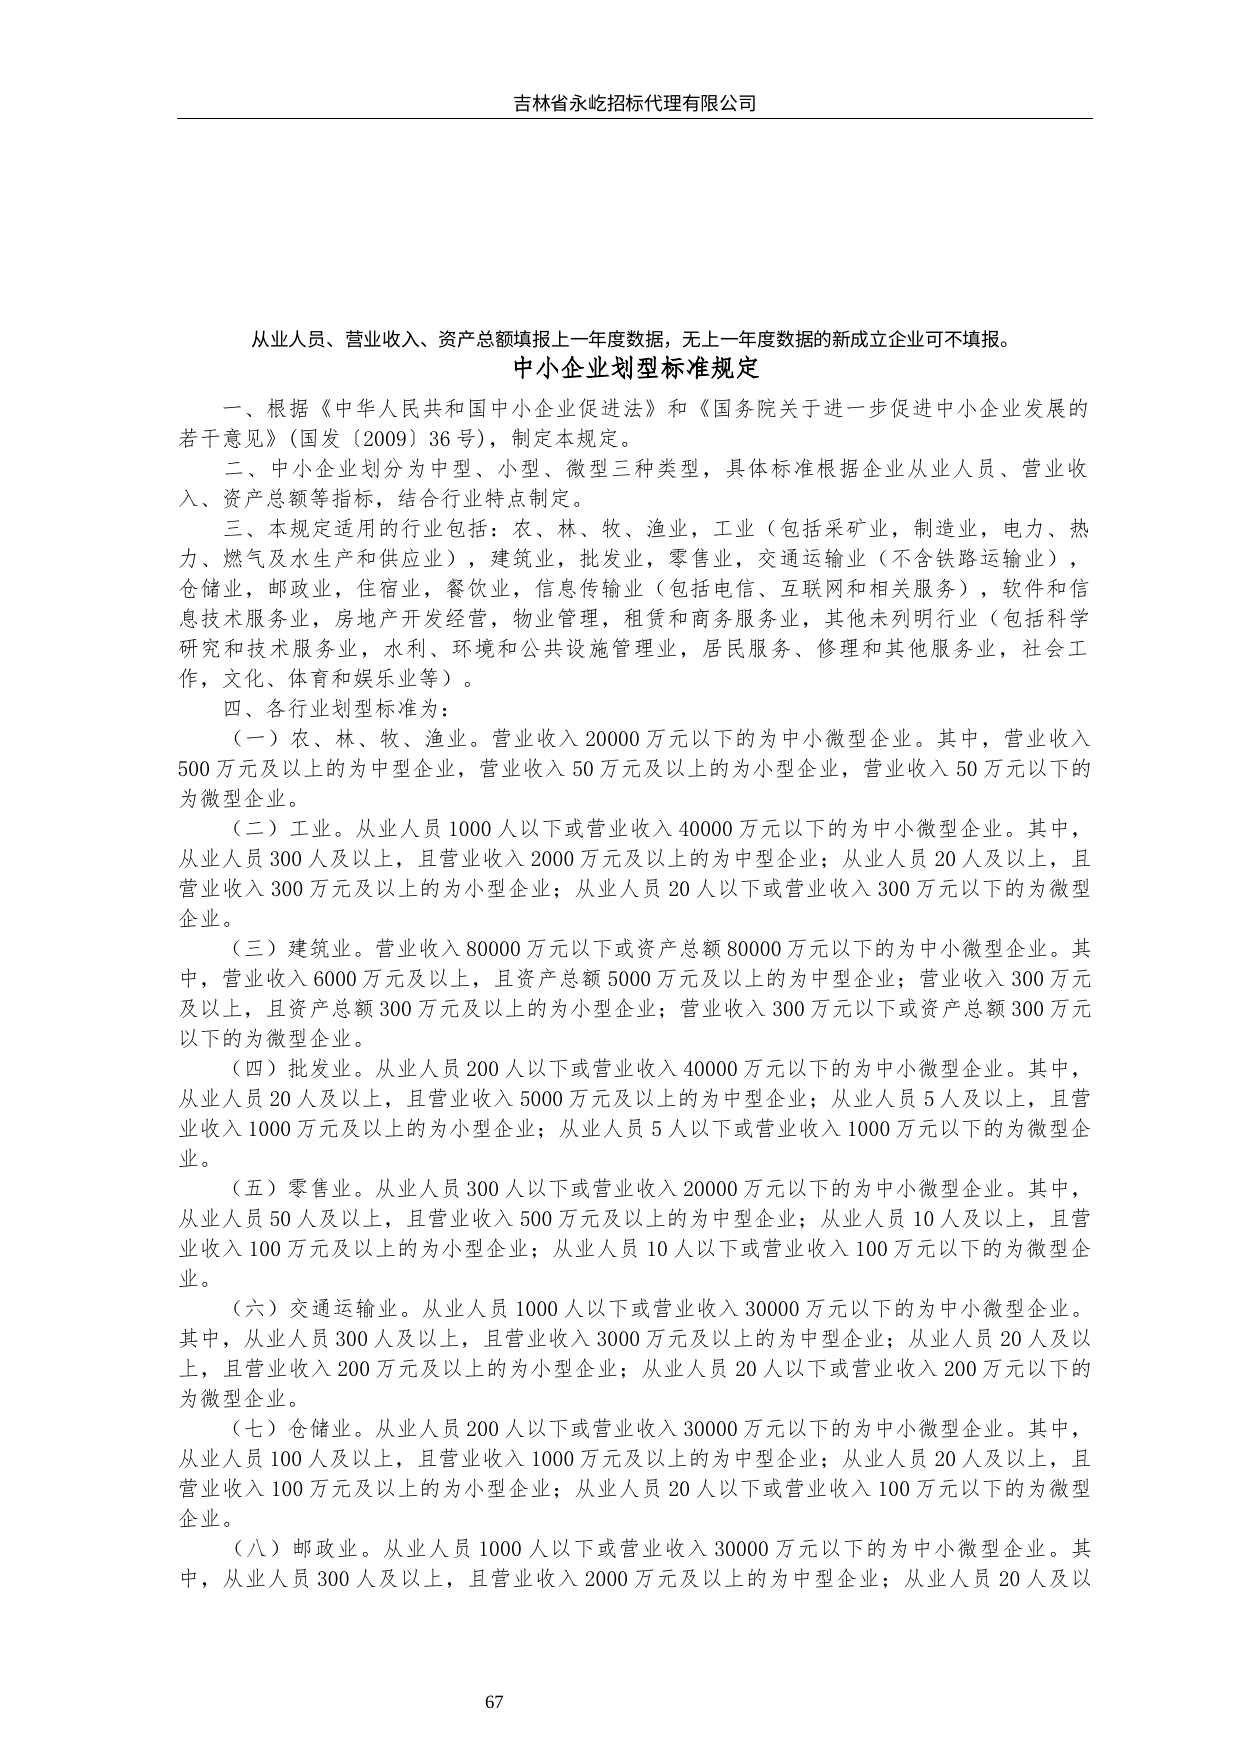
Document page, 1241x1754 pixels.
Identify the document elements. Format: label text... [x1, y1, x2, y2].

text （一）农、林、牧、渔业。营业收入20000万元以下的为中小微型企业。其中，营业收入500万元及以上的为中型企业，营业收入50万元及以上的为小型企业，营业收入50万元以下的为微型企业。 [177, 724, 1093, 809]
text 二、中小企业划分为中型、小型、微型三种类型，具体标准根据企业从业人员、营业收入、资产总额等指标，结合行业特点制定。 [177, 454, 1093, 509]
text （六）交通运输业。从业人员1000人以下或营业收入30000万元以下的为中小微型企业。其中，从业人员300人及以上，且营业收入3000万元及以上的为中型企业；从业人员20人及以上，且营业收入200万元及以上的为小型企业；从业人员20人以下或营业收入200万元以下的为微型企业。 [177, 1294, 1093, 1409]
text 从业人员、营业收入、资产总额填报上一年度数据，无上一年度数据的新成立企业可不填报。 [177, 324, 1093, 351]
text （四）批发业。从业人员200人以下或营业收入40000万元以下的为中小微型企业。其中，从业人员20人及以上，且营业收入5000万元及以上的为中型企业；从业人员5人及以上，且营业收入1000万元及以上的为小型企业；从业人员5人以下或营业收入1000万元以下的为微型企业。 [177, 1054, 1093, 1169]
text （二）工业。从业人员1000人以下或营业收入40000万元以下的为中小微型企业。其中，从业人员300人及以上，且营业收入2000万元及以上的为中型企业；从业人员20人及以上，且营业收入300万元及以上的为小型企业；从业人员20人以下或营业收入300万元以下的为微型企业。 [177, 814, 1093, 929]
text （五）零售业。从业人员300人以下或营业收入20000万元以下的为中小微型企业。其中，从业人员50人及以上，且营业收入500万元及以上的为中型企业；从业人员10人及以上，且营业收入100万元及以上的为小型企业；从业人员10人以下或营业收入100万元以下的为微型企业。 [177, 1174, 1093, 1289]
text （三）建筑业。营业收入80000万元以下或资产总额80000万元以下的为中小微型企业。其中，营业收入6000万元及以上，且资产总额5000万元及以上的为中型企业；营业收入300万元及以上，且资产总额300万元及以上的为小型企业；营业收入300万元以下或资产总额300万元以下的为微型企业。 [177, 934, 1093, 1049]
text 四、各行业划型标准为： [177, 694, 1093, 719]
text （七）仓储业。从业人员200人以下或营业收入30000万元以下的为中小微型企业。其中，从业人员100人及以上，且营业收入1000万元及以上的为中型企业；从业人员20人及以上，且营业收入100万元及以上的为小型企业；从业人员20人以下或营业收入100万元以下的为微型企业。 [177, 1414, 1093, 1529]
text 三、本规定适用的行业包括：农、林、牧、渔业，工业（包括采矿业，制造业，电力、热力、燃气及水生产和供应业），建筑业，批发业，零售业，交通运输业（不含铁路运输业），仓储业，邮政业，住宿业，餐饮业，信息传输业（包括电信、互联网和相关服务），软件和信息技术服务业，房地产开发经营，物业管理，租赁和商务服务业，其他未列明行业（包括科学研究和技术服务业，水利、环境和公共设施管理业，居民服务、修理和其他服务业，社会工作，文化、体育和娱乐业等）。 [177, 514, 1093, 689]
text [177, 1534, 1093, 1589]
text 一、根据《中华人民共和国中小企业促进法》和《国务院关于进一步促进中小企业发展的若干意见》(国发〔2009〕36号)，制定本规定。 [177, 394, 1093, 449]
text 中小企业划型标准规定 [177, 351, 1093, 380]
